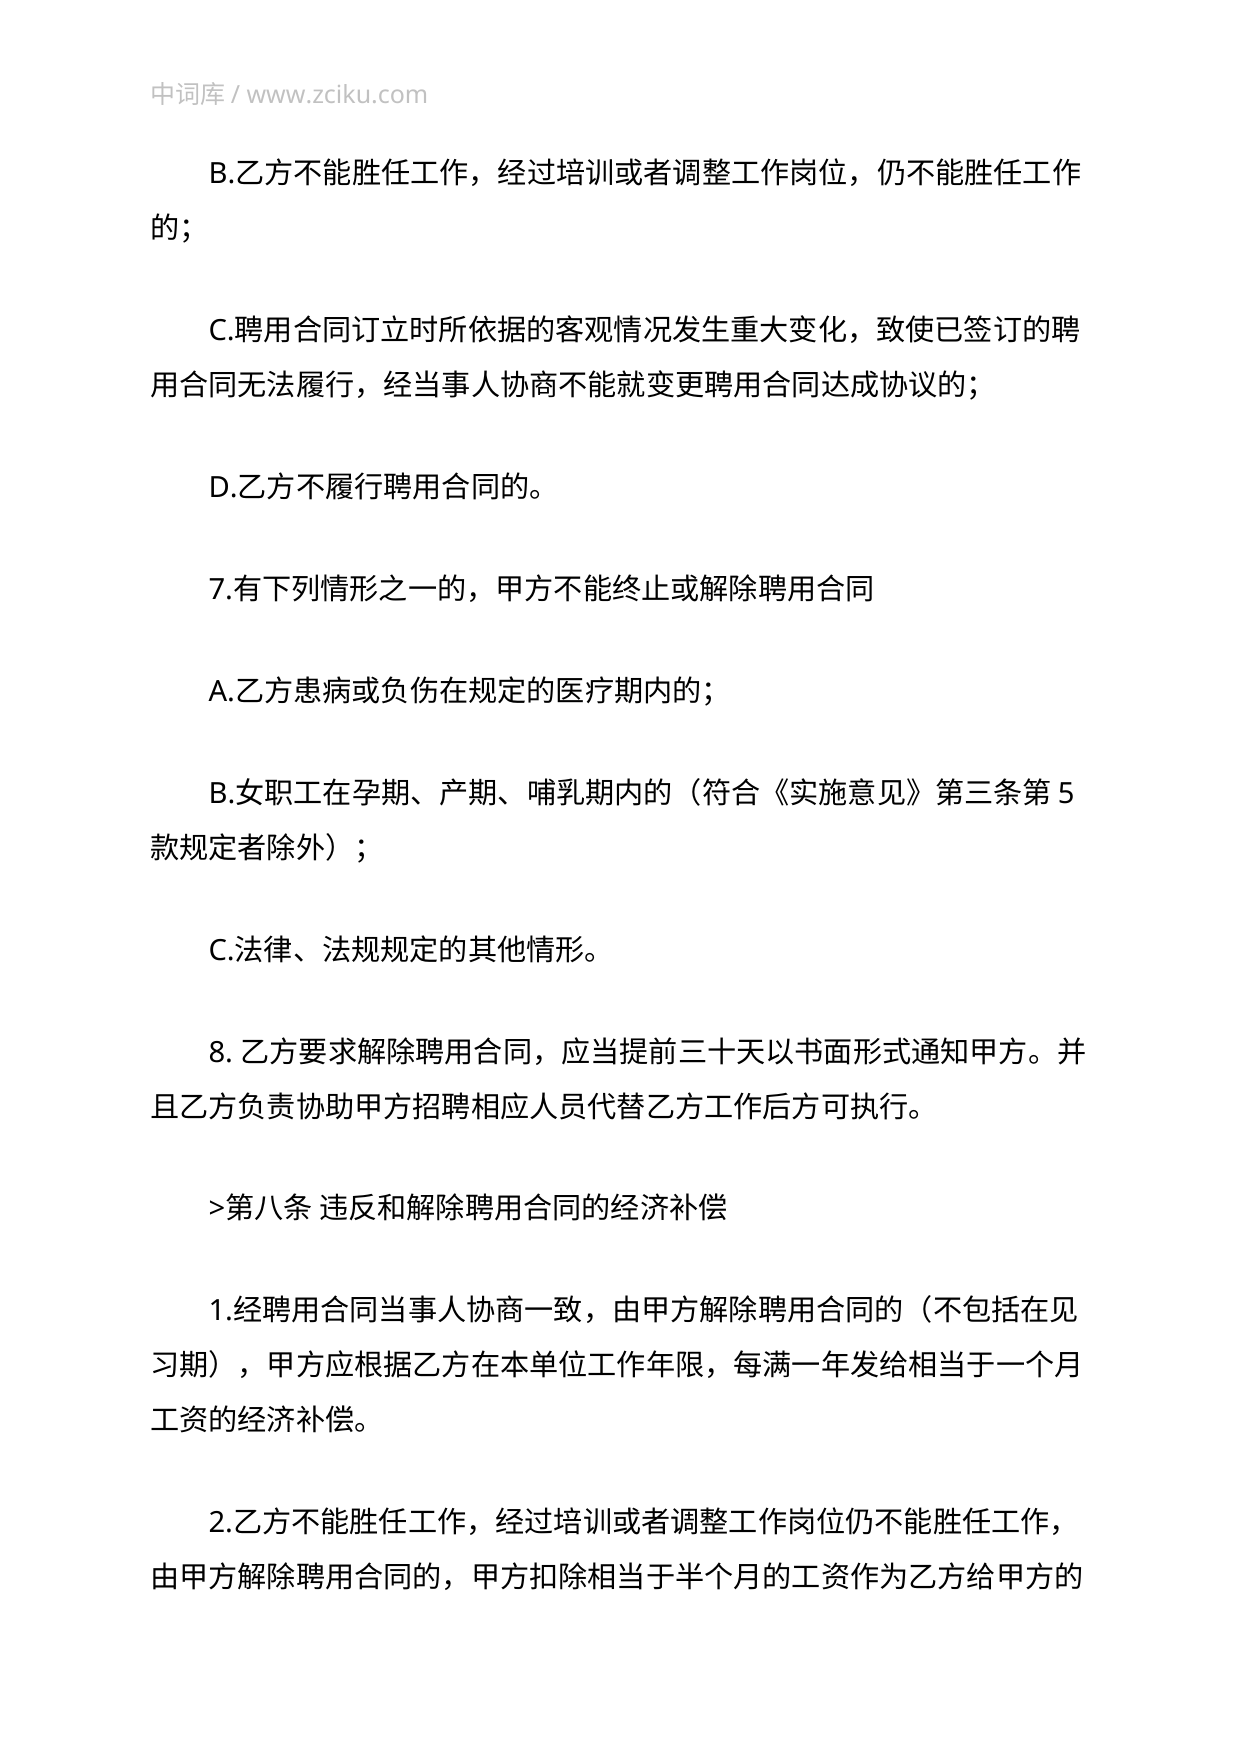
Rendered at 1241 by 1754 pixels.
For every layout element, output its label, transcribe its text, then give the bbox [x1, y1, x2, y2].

text 7.有下列情形之一的，甲方不能终止或解除聘用合同 [150, 566, 1090, 608]
text A.乙方患病或负伤在规定的医疗期内的； [150, 667, 1090, 710]
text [150, 1499, 1090, 1596]
text C.聘用合同订立时所依据的客观情况发生重大变化，致使已签订的聘用合同无法履行，经当事人协商不能就变更聘用合同达成协议的； [150, 307, 1090, 404]
text B.女职工在孕期、产期、哺乳期内的（符合《实施意见》第三条第5款规定者除外）； [150, 769, 1090, 867]
text 8. 乙方要求解除聘用合同，应当提前三十天以书面形式通知甲方。并且乙方负责协助甲方招聘相应人员代替乙方工作后方可执行。 [150, 1028, 1090, 1126]
text 1.经聘用合同当事人协商一致，由甲方解除聘用合同的（不包括在见习期），甲方应根据乙方在本单位工作年限，每满一年发给相当于一个月工资的经济补偿。 [150, 1287, 1090, 1439]
text >第八条 违反和解除聘用合同的经济补偿 [150, 1185, 1090, 1227]
text B.乙方不能胜任工作，经过培训或者调整工作岗位，仍不能胜任工作的； [150, 150, 1090, 247]
text C.法律、法规规定的其他情形。 [150, 926, 1090, 969]
text D.乙方不履行聘用合同的。 [150, 463, 1090, 506]
